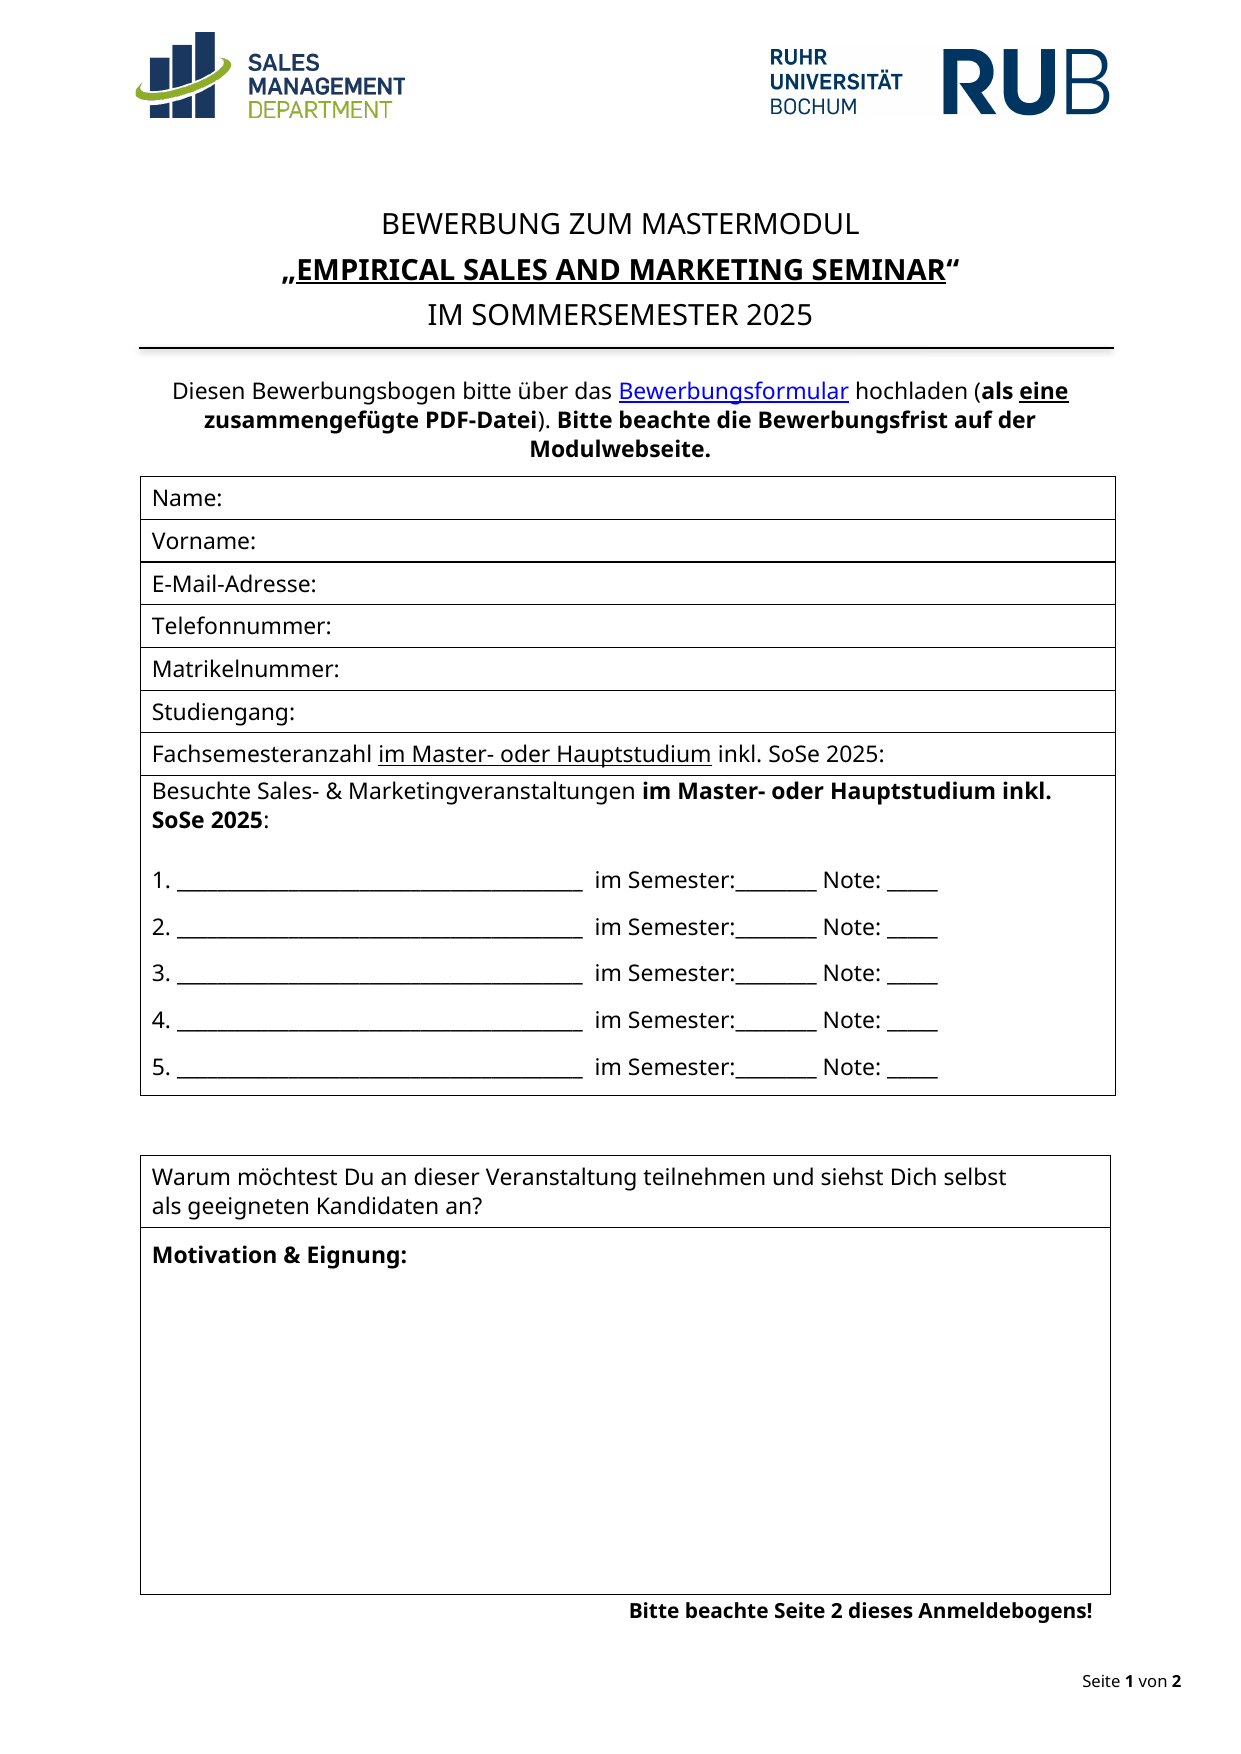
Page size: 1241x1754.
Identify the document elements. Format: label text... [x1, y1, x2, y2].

table_cell Telefonnummer: [141, 605, 1115, 647]
text „EMPIRICAL SALES AND MARKETING SEMINAR“ [148, 249, 1092, 288]
table_cell E-Mail-Adresse: [141, 563, 1115, 604]
text IM SOMMERSEMESTER 2025 [148, 294, 1092, 334]
text Bitte beachte Seite 2 dieses Anmeldebogens! [148, 1595, 1092, 1624]
table_cell Motivation & Eignung: [141, 1228, 1110, 1594]
text BEWERBUNG ZUM MASTERMODUL [148, 203, 1092, 243]
picture [768, 46, 1112, 118]
text Diesen Bewerbungsbogen bitte über das Bewerbungsformular hochladen (als eine zusammengefügte PDF-Datei). Bitte beachte die Bewerbungsfrist auf der Modulwebseite. [148, 376, 1092, 463]
table_cell Besuchte Sales- & Marketingveranstaltungen im Master- oder Hauptstudium inkl. SoSe 2025: 1. ________________________________________ im Semester:________ Note: _____ 2. ________________________________________ im Semester:________ Note: _____ 3. ________________________________________ im Semester:________ Note: _____ 4. ________________________________________ im Semester:________ Note: _____ 5. ________________________________________ im Semester:________ Note: _____ [141, 776, 1115, 1095]
table_header Warum möchtest Du an dieser Veranstaltung teilnehmen und siehst Dich selbst als geeigneten Kandidaten an? [141, 1156, 1110, 1227]
table_cell Fachsemesteranzahl im Master- oder Hauptstudium inkl. SoSe 2025: [141, 733, 1115, 775]
table_header Name: [141, 477, 1115, 519]
table_cell Vorname: [141, 520, 1115, 561]
table_cell Matrikelnummer: [141, 648, 1115, 689]
picture [135, 32, 405, 118]
table_cell Studiengang: [141, 691, 1115, 732]
